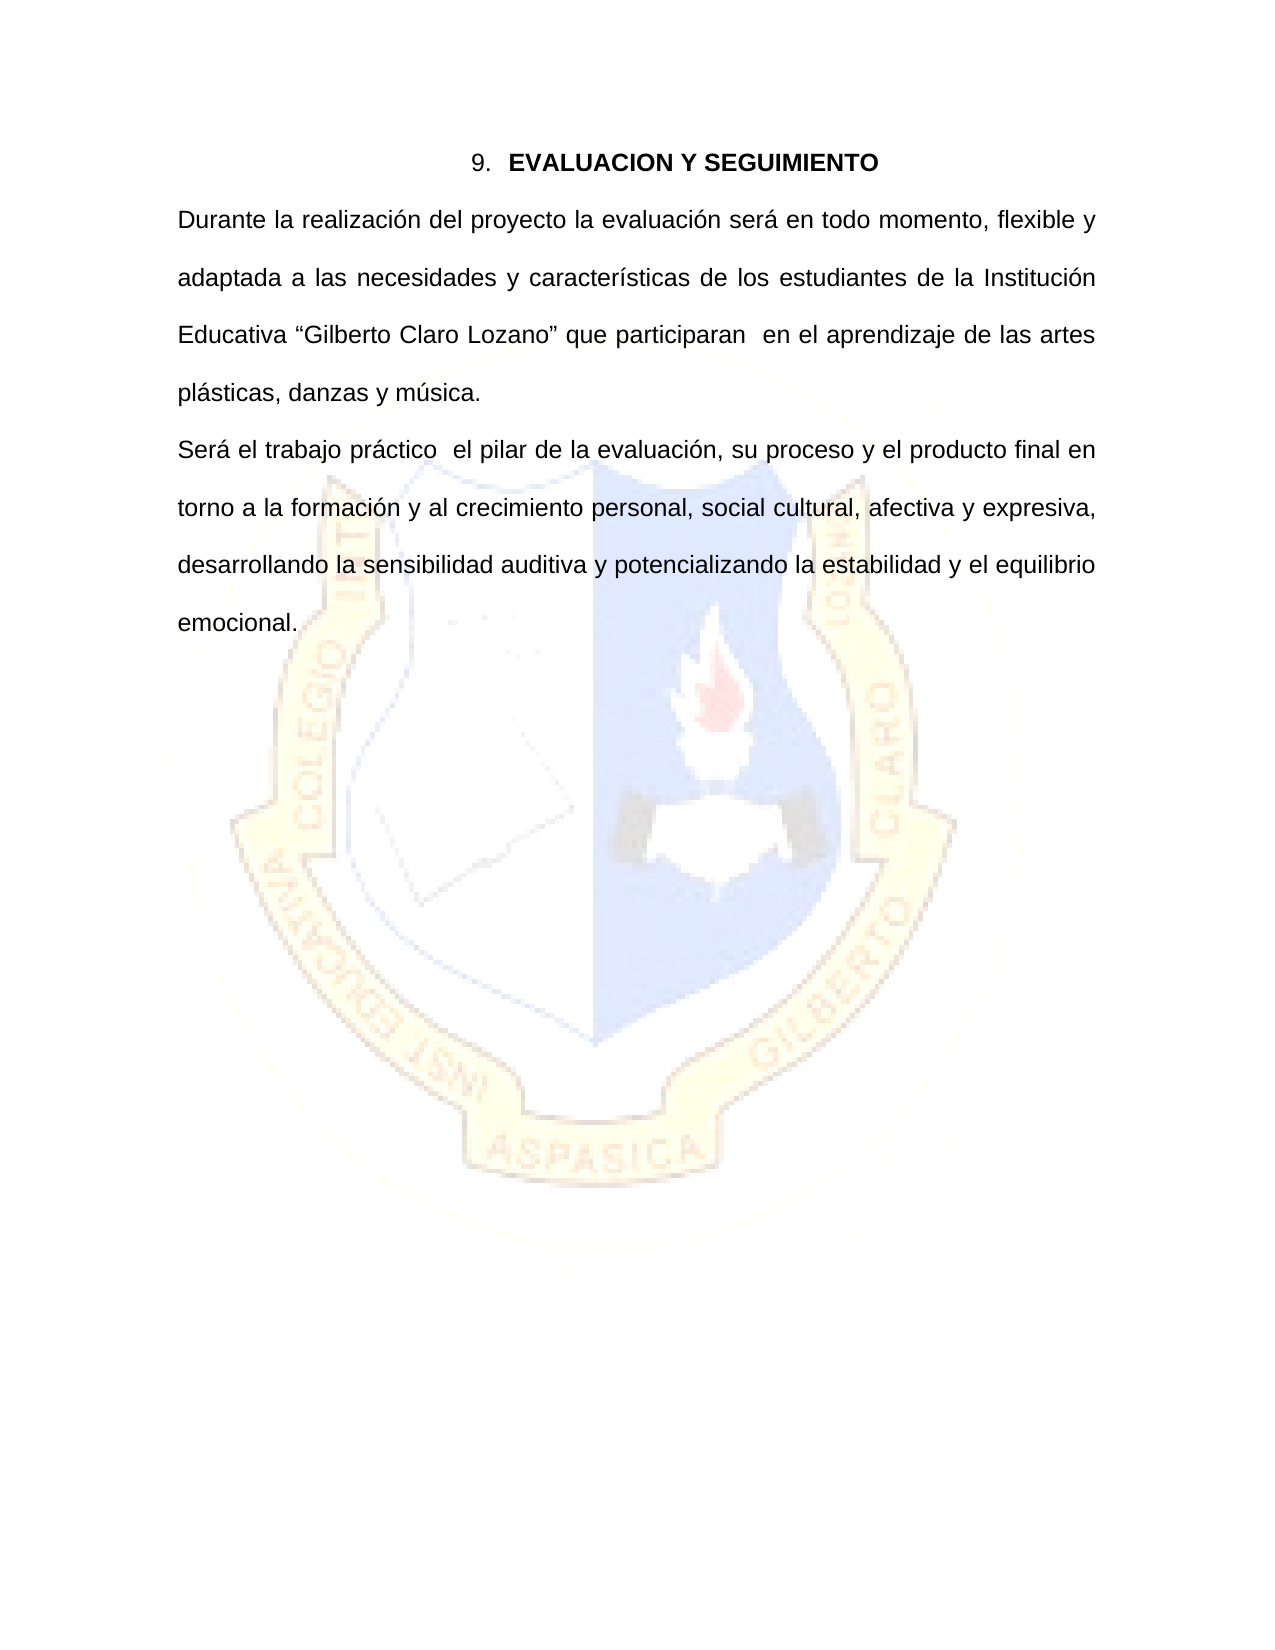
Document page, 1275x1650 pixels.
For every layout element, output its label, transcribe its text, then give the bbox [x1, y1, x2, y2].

list EVALUACION Y SEGUIMIENTO [252, 148, 1098, 176]
text Será el trabajo práctico el pilar de la evaluación, su proceso y el producto final en torno a la formación y al crecimiento personal, social cultural, afectiva y expresiva, desarrollando la sensibilidad auditiva y potencializando la estabilidad y el equilibrio emocional. [177, 435, 1098, 636]
text Durante la realización del proyecto la evaluación será en todo momento, flexible y adaptada a las necesidades y características de los estudiantes de la Institución Educativa “Gilberto Claro Lozano” que participaran en el aprendizaje de las artes plásticas, danzas y música. [177, 205, 1098, 406]
